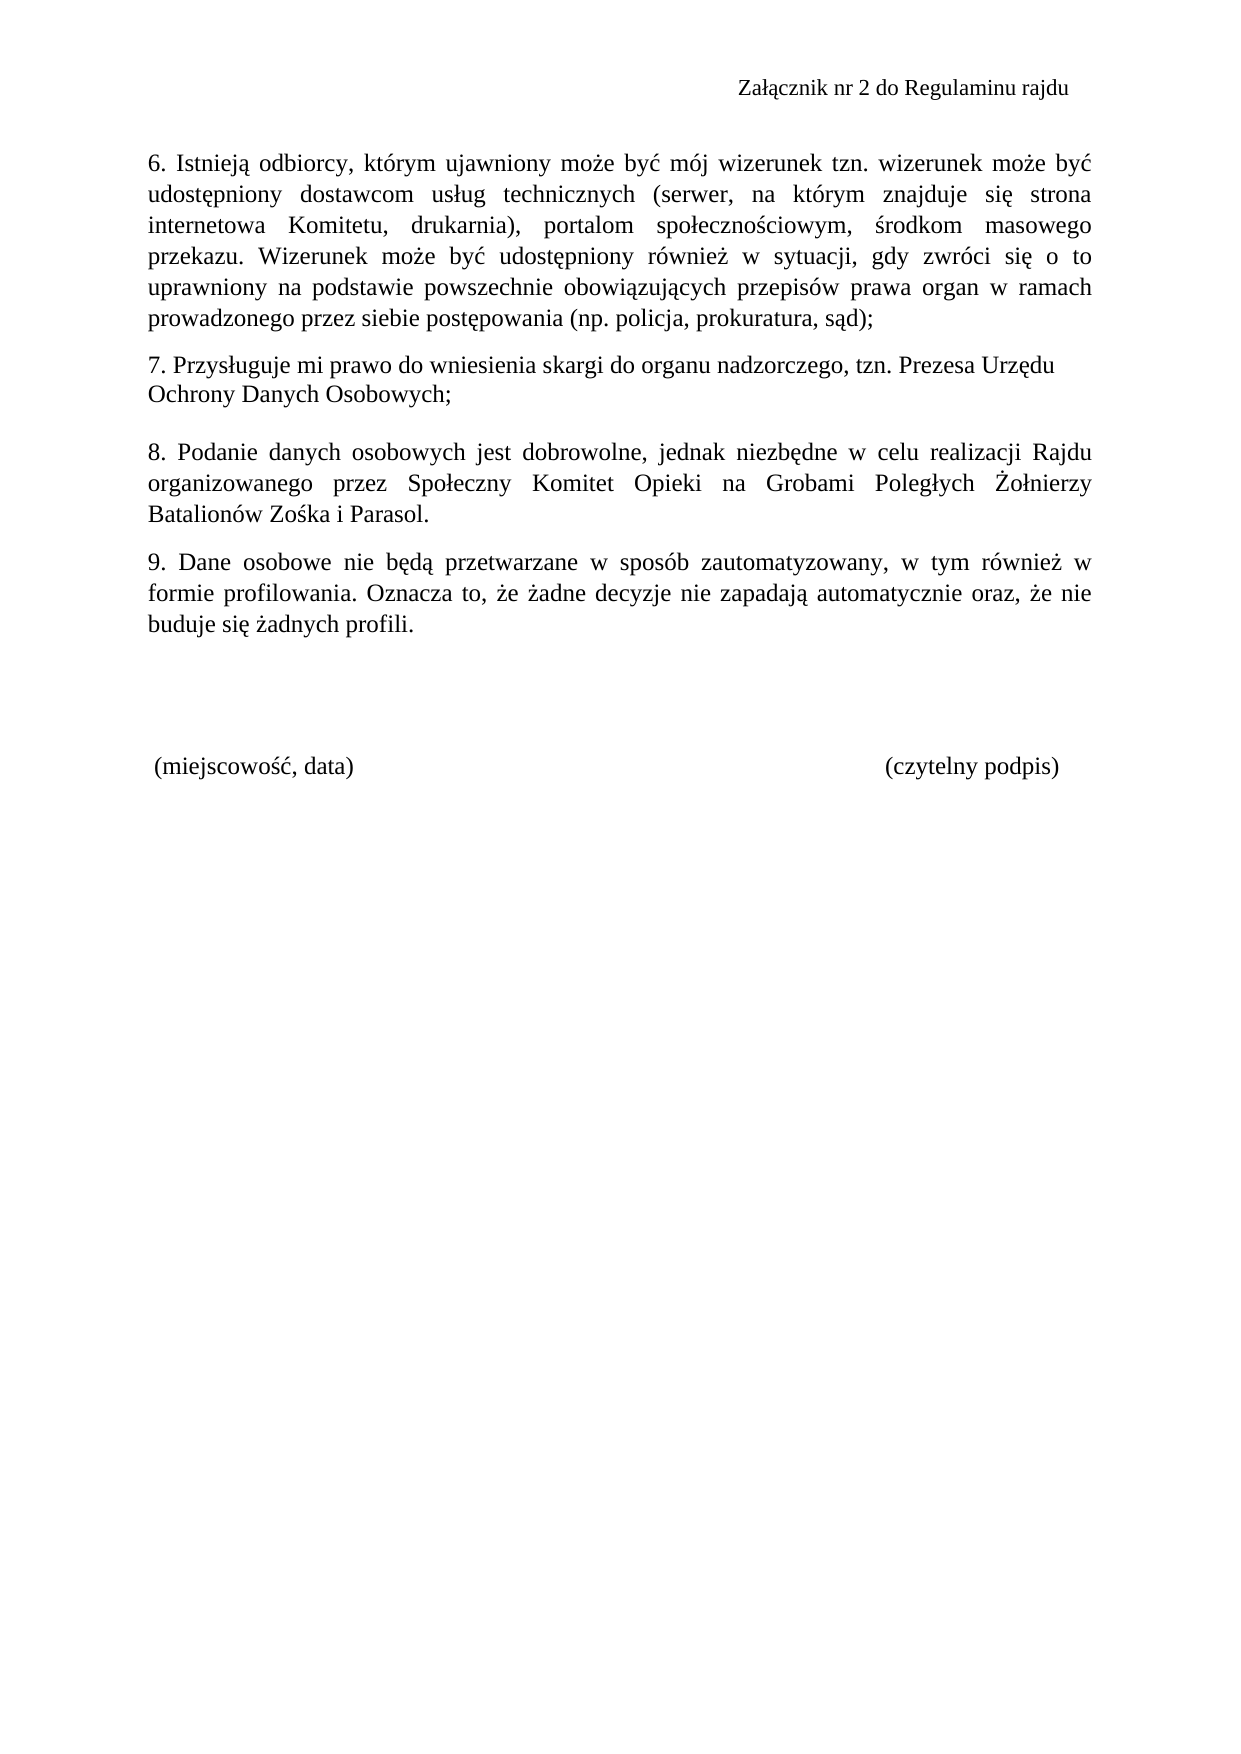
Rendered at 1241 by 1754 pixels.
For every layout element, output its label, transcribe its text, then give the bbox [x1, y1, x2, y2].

text 7. Przysługuje mi prawo do wniesienia skargi do organu nadzorczego, tzn. Prezesa Urzędu Ochrony Danych Osobowych; [148, 351, 1093, 408]
text 9. Dane osobowe nie będą przetwarzane w sposób zautomatyzowany, w tym również w formie profilowania. Oznacza to, że żadne decyzje nie zapadają automatycznie oraz, że nie buduje się żadnych profili. [148, 547, 1093, 637]
text 8. Podanie danych osobowych jest dobrowolne, jednak niezbędne w celu realizacji Rajdu organizowanego przez Społeczny Komitet Opieki na Grobami Poległych Żołnierzy Batalionów Zośka i Parasol. [148, 437, 1093, 528]
text 6. Istnieją odbiorcy, którym ujawniony może być mój wizerunek tzn. wizerunek może być udostępniony dostawcom usług technicznych (serwer, na którym znajduje się strona internetowa Komitetu, drukarnia), portalom społecznościowym, środkom masowego przekazu. Wizerunek może być udostępniony również w sytuacji, gdy zwróci się o to uprawniony na podstawie powszechnie obowiązujących przepisów prawa organ w ramach prowadzonego przez siebie postępowania (np. policja, prokuratura, sąd); [148, 148, 1093, 332]
text (miejscowość, data) (czytelny podpis) [148, 751, 1093, 780]
